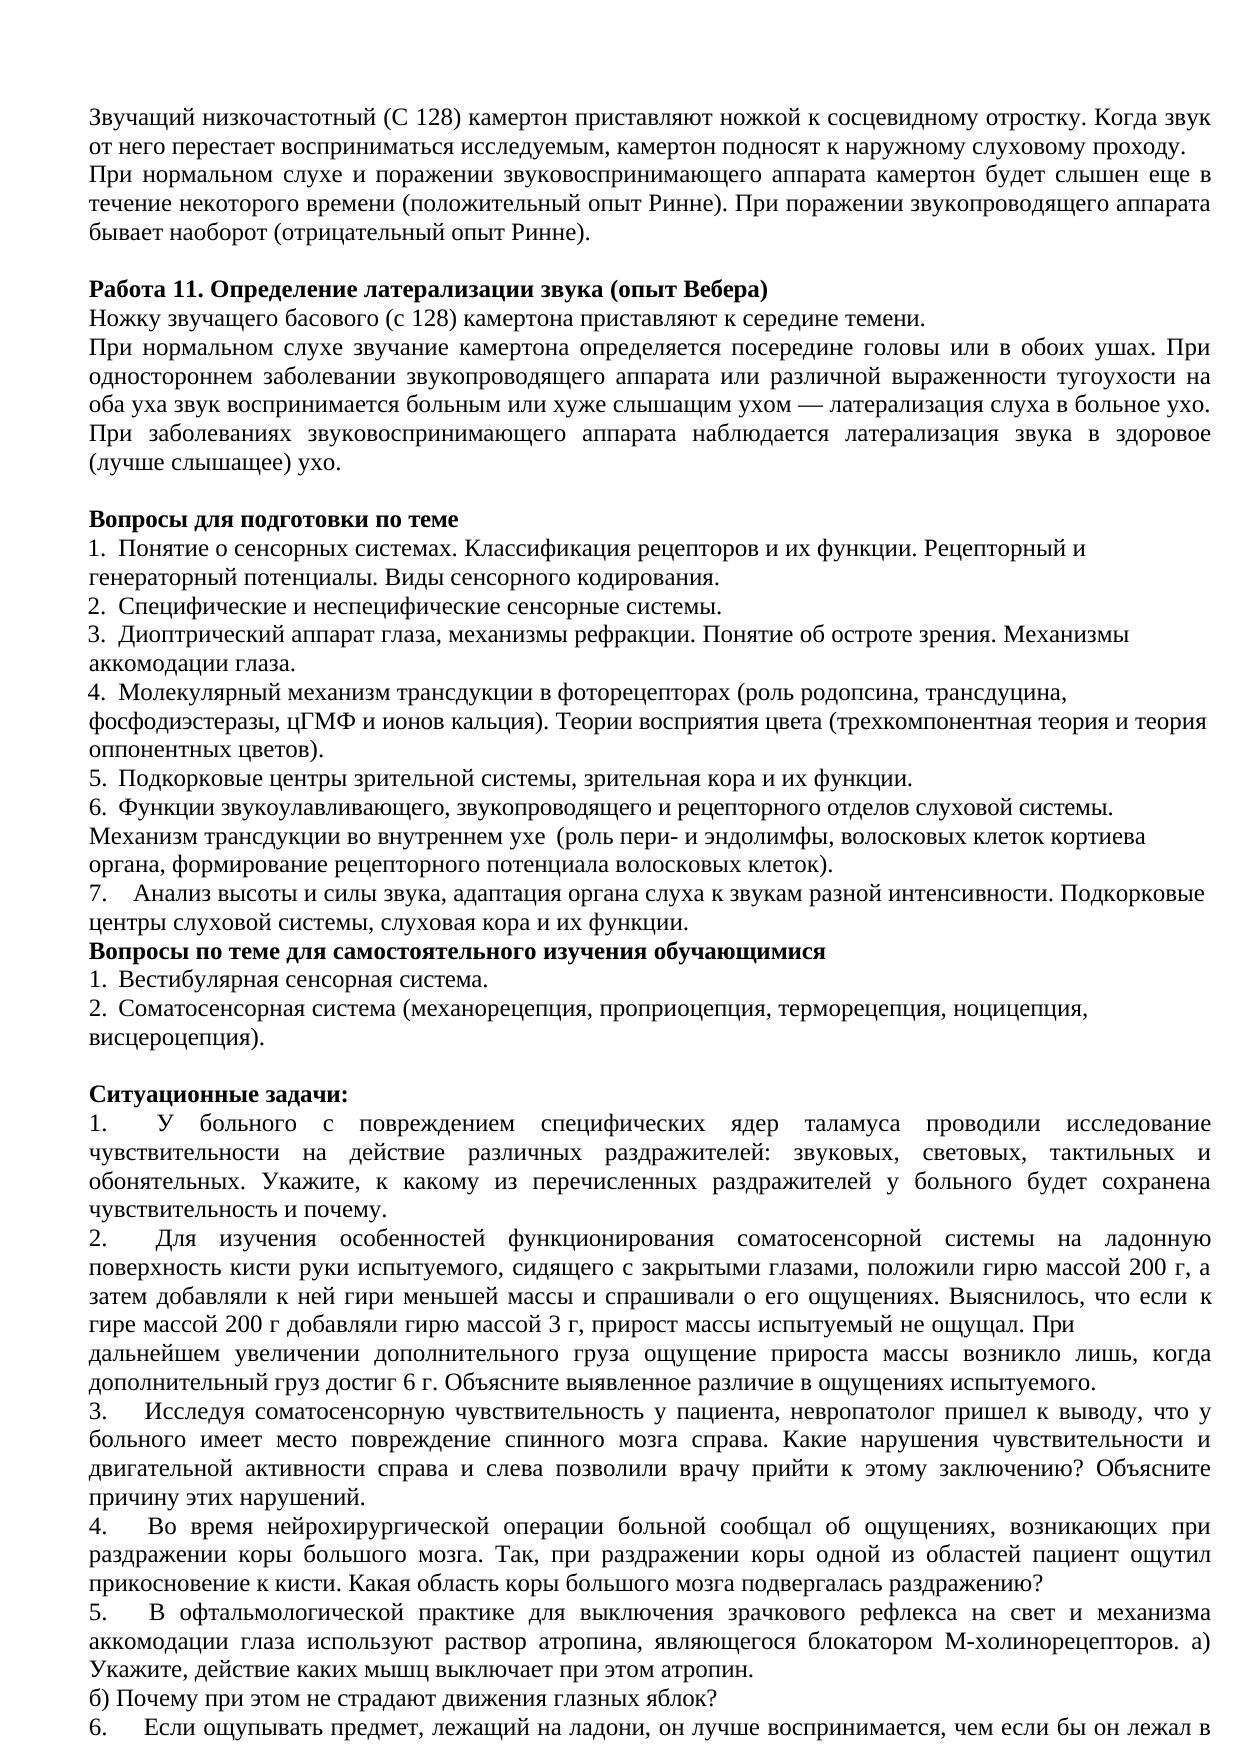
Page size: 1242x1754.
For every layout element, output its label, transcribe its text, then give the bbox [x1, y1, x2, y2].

list Специфические и неспецифические сенсорные системы. [87, 591, 1212, 619]
text б) Почему при этом не страдают движения глазных яблок? [88, 1683, 1212, 1712]
list Соматосенсорная система (механорецепция, проприоцепция, терморецепция, ноцицепция, висцероцепция). [88, 993, 1212, 1051]
list Во время нейрохирургической операции больной сообщал об ощущениях, возникающих при раздражении коры большого мозга. Так, при раздражении коры одной из областей пациент ощутил прикосновение к кисти. Какая область коры большого мозга подвергалась раздражению? [88, 1511, 1212, 1597]
list Для изучения особенностей функционирования соматосенсорной системы на ладонную поверхность кисти руки испытуемого, сидящего с закрытыми глазами, положили гирю массой 200 г, а затем добавляли к ней гири меньшей массы и спрашивали о его ощущениях. Выяснилось, что если к гире массой 200 г добавляли гирю массой 3 г, прирост массы испытуемый не ощущал. При [88, 1223, 1212, 1338]
text Вопросы для подготовки по теме [88, 504, 1212, 533]
text При нормальном слухе звучание камертона определяется посередине головы или в обоих ушах. При одностороннем заболевании звукопроводящего аппарата или различной выраженности тугоухости на оба уха звук воспринимается больным или хуже слышащим ухом — латерализация слуха в больное ухо. При заболеваниях звуковоспринимающего аппарата наблюдается латерализация звука в здоровое (лучше слышащее) ухо. [88, 332, 1212, 476]
list В офтальмологической практике для выключения зрачкового рефлекса на свет и механизма аккомодации глаза используют раствор атропина, являющегося блокатором М-холинорецепторов. а) Укажите, действие каких мышц выключает при этом атропин. [88, 1597, 1212, 1683]
list У больного с повреждением специфических ядер таламуса проводили исследование чувствительности на действие различных раздражителей: звуковых, световых, тактильных и обонятельных. Укажите, к какому из перечисленных раздражителей у больного будет сохранена чувствительность и почему. [88, 1108, 1212, 1223]
list Вестибулярная сенсорная система. [88, 964, 1212, 993]
list Молекулярный механизм трансдукции в фоторецепторах (роль родопсина, трансдуцина, фосфодиэстеразы, цГМФ и ионов кальция). Теории восприятия цвета (трехкомпонентная теория и теория оппонентных цветов). [87, 677, 1212, 763]
list Понятие о сенсорных системах. Классификация рецепторов и их функции. Рецепторный и генераторный потенциалы. Виды сенсорного кодирования. [87, 533, 1212, 591]
text При нормальном слухе и поражении звуковоспринимающего аппарата камертон будет слышен еще в течение некоторого времени (положительный опыт Ринне). При поражении звукопроводящего аппарата бывает наоборот (отрицательный опыт Ринне). [88, 159, 1212, 246]
list Исследуя соматосенсорную чувствительность у пациента, невропатолог пришел к выводу, что у больного имеет место повреждение спинного мозга справа. Какие нарушения чувствительности и двигательной активности справа и слева позволили врачу прийти к этому заключению? Объясните причину этих нарушений. [88, 1396, 1212, 1511]
text Ножку звучащего басового (с 128) камертона приставляют к середине темени. [88, 303, 1212, 332]
text Звучащий низкочастотный (С 128) камертон приставляют ножкой к сосцевидному отростку. Когда звук от него перестает восприниматься исследуемым, камертон подносят к наружному слуховому проходу. [88, 102, 1212, 159]
text Вопросы по теме для самостоятельного изучения обучающимися [88, 936, 1212, 964]
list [88, 1712, 1212, 1741]
list Диоптрический аппарат глаза, механизмы рефракции. Понятие об остроте зрения. Механизмы аккомодации глаза. [87, 619, 1212, 677]
text дальнейшем увеличении дополнительного груза ощущение прироста массы возникло лишь, когда дополнительный груз достиг 6 г. Объясните выявленное различие в ощущениях испытуемого. [88, 1338, 1212, 1396]
list Анализ высоты и силы звука, адаптация органа слуха к звукам разной интенсивности. Подкорковые центры слуховой системы, слуховая кора и их функции. [88, 878, 1212, 936]
list Подкорковые центры зрительной системы, зрительная кора и их функции. [88, 763, 1212, 792]
text Ситуационные задачи: [88, 1079, 1212, 1108]
list Функции звукоулавливающего, звукопроводящего и рецепторного отделов слуховой системы. Механизм трансдукции во внутреннем ухе (роль пери- и эндолимфы, волосковых клеток кортиева органа, формирование рецепторного потенциала волосковых клеток). [88, 792, 1212, 878]
text Работа 11. Определение латерализации звука (опыт Вебера) [88, 274, 1212, 303]
